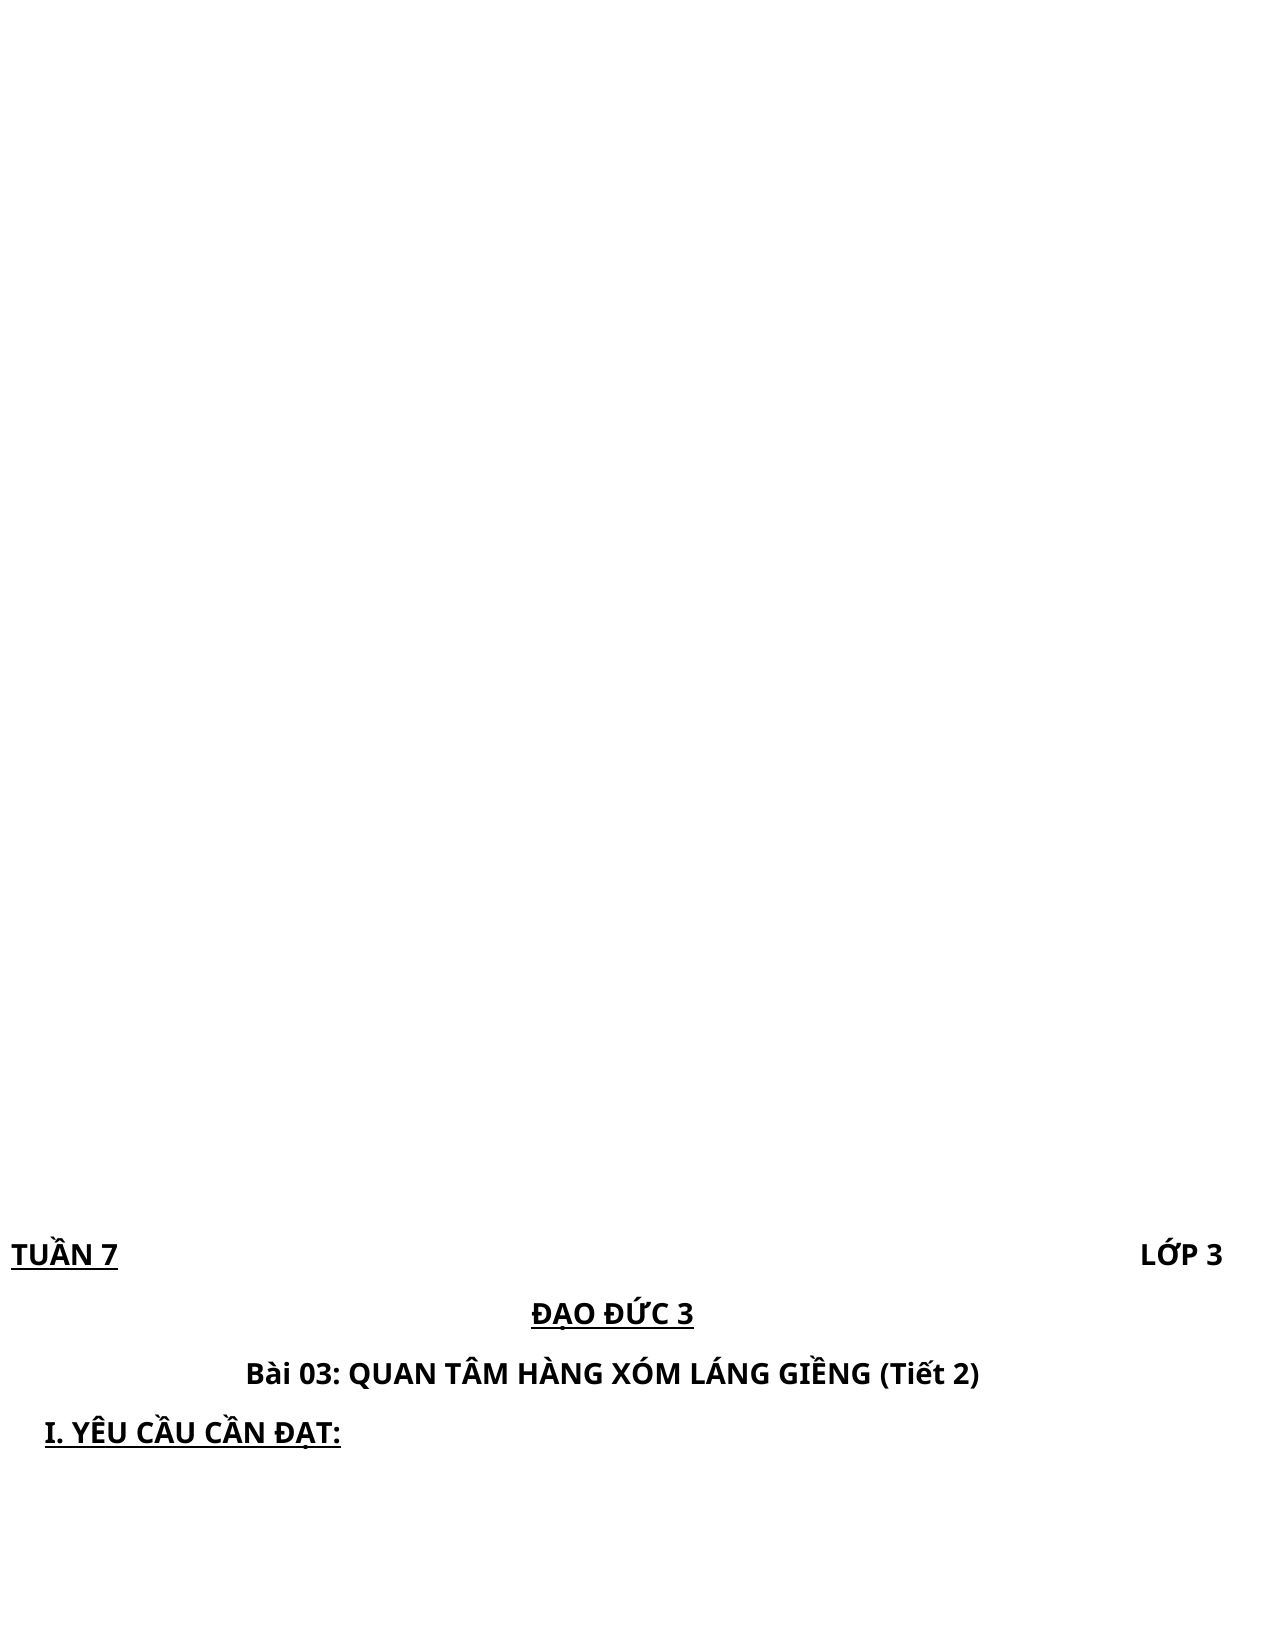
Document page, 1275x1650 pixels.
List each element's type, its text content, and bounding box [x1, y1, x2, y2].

text I. YÊU CẦU CẦN ĐẠT: [44, 1412, 1255, 1452]
text TUẦN 7 LỚP 3 [0, 1234, 1255, 1274]
text ĐẠO ĐỨC 3 [0, 1293, 1255, 1333]
text Bài 03: QUAN TÂM HÀNG XÓM LÁNG GIỀNG (Tiết 2) [0, 1353, 1255, 1393]
